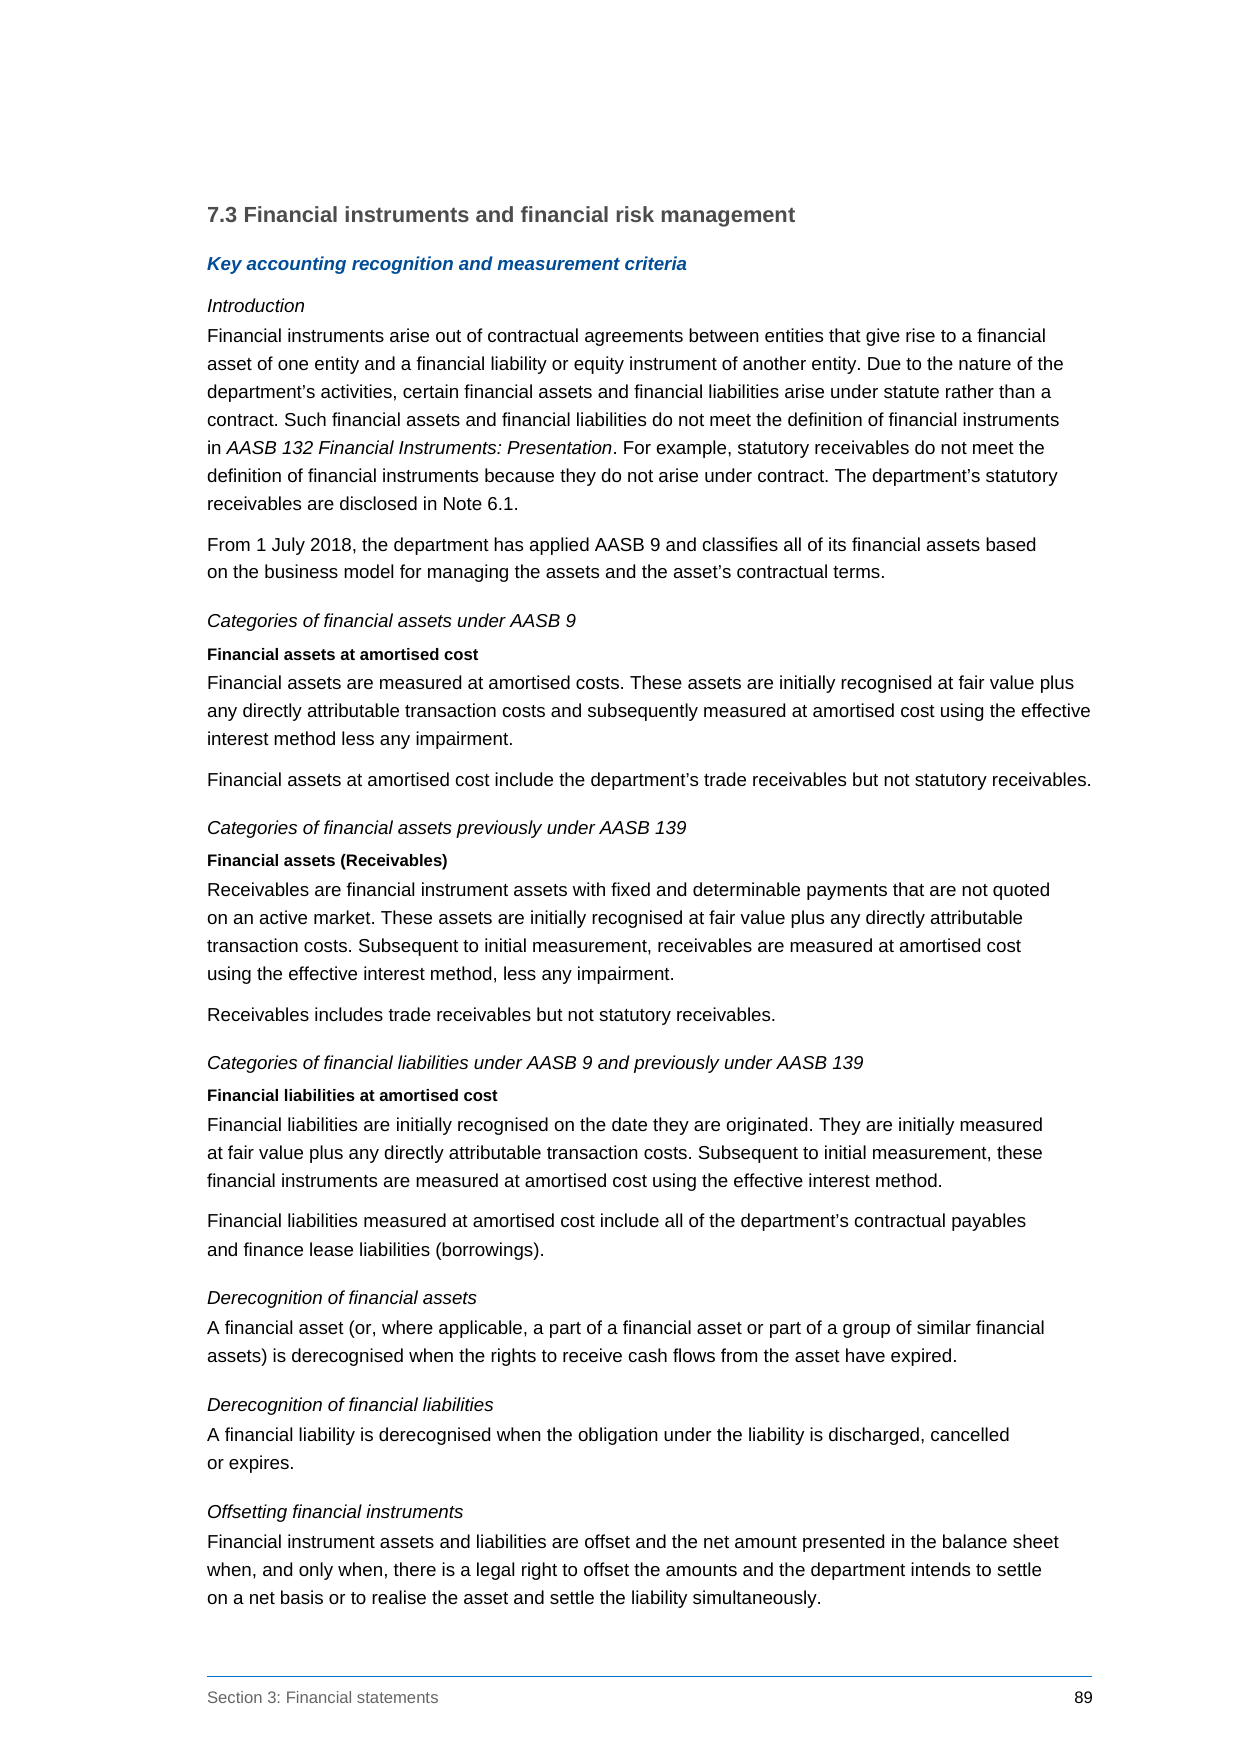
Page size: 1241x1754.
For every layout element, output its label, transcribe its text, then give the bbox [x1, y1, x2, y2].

subtitle Derecognition of financial assets [207, 1287, 1092, 1309]
text A financial asset (or, where applicable, a part of a financial asset or part of a group of similar financial assets) is derecognised when the rights to receive cash flows from the asset have expired. [207, 1317, 1092, 1367]
text A financial liability is derecognised when the obligation under the liability is discharged, cancelled or expires. [207, 1424, 1092, 1473]
subtitle Derecognition of financial liabilities [207, 1394, 1092, 1416]
text Financial instruments arise out of contractual agreements between entities that give rise to a financial asset of one entity and a financial liability or equity instrument of another entity. Due to the nature of the department’s activities, certain financial assets and financial liabilities arise under statute rather than a contract. Such financial assets and financial liabilities do not meet the definition of financial instruments in AASB 132 Financial Instruments: Presentation. For example, statutory receivables do not meet the definition of financial instruments because they do not arise under contract. The department’s statutory receivables are disclosed in Note 6.1. [207, 325, 1092, 514]
subtitle 7.3 Financial instruments and financial risk management [207, 202, 1092, 227]
text Receivables includes trade receivables but not statutory receivables. [207, 1003, 1092, 1025]
text Financial assets at amortised cost include the department’s trade receivables but not statutory receivables. [207, 768, 1092, 790]
subtitle Financial assets at amortised cost [207, 644, 1092, 663]
subtitle Financial liabilities at amortised cost [207, 1086, 1092, 1105]
subtitle Categories of financial assets previously under AASB 139 [207, 817, 1092, 839]
text From 1 July 2018, the department has applied AASB 9 and classifies all of its financial assets based on the business model for managing the assets and the asset’s contractual terms. [207, 533, 1092, 583]
subtitle Key accounting recognition and measurement criteria [207, 252, 1092, 274]
text Financial liabilities are initially recognised on the date they are originated. They are initially measured at fair value plus any directly attributable transaction costs. Subsequent to initial measurement, these financial instruments are measured at amortised cost using the effective interest method. [207, 1114, 1092, 1191]
subtitle Introduction [207, 295, 1092, 316]
subtitle Categories of financial liabilities under AASB 9 and previously under AASB 139 [207, 1052, 1092, 1074]
text Financial liabilities measured at amortised cost include all of the department’s contractual payables and finance lease liabilities (borrowings). [207, 1210, 1092, 1260]
text Financial instrument assets and liabilities are offset and the net amount presented in the balance sheet when, and only when, there is a legal right to offset the amounts and the department intends to settle on a net basis or to realise the asset and settle the liability simultaneously. [207, 1531, 1092, 1608]
text Financial assets are measured at amortised costs. These assets are initially recognised at fair value plus any directly attributable transaction costs and subsequently measured at amortised cost using the effective interest method less any impairment. [207, 672, 1092, 749]
subtitle Financial assets (Receivables) [207, 851, 1092, 870]
subtitle Categories of financial assets under AASB 9 [207, 610, 1092, 632]
text Receivables are financial instrument assets with fixed and determinable payments that are not quoted on an active market. These assets are initially recognised at fair value plus any directly attributable transaction costs. Subsequent to initial measurement, receivables are measured at amortised cost using the effective interest method, less any impairment. [207, 879, 1092, 984]
subtitle Offsetting financial instruments [207, 1501, 1092, 1522]
